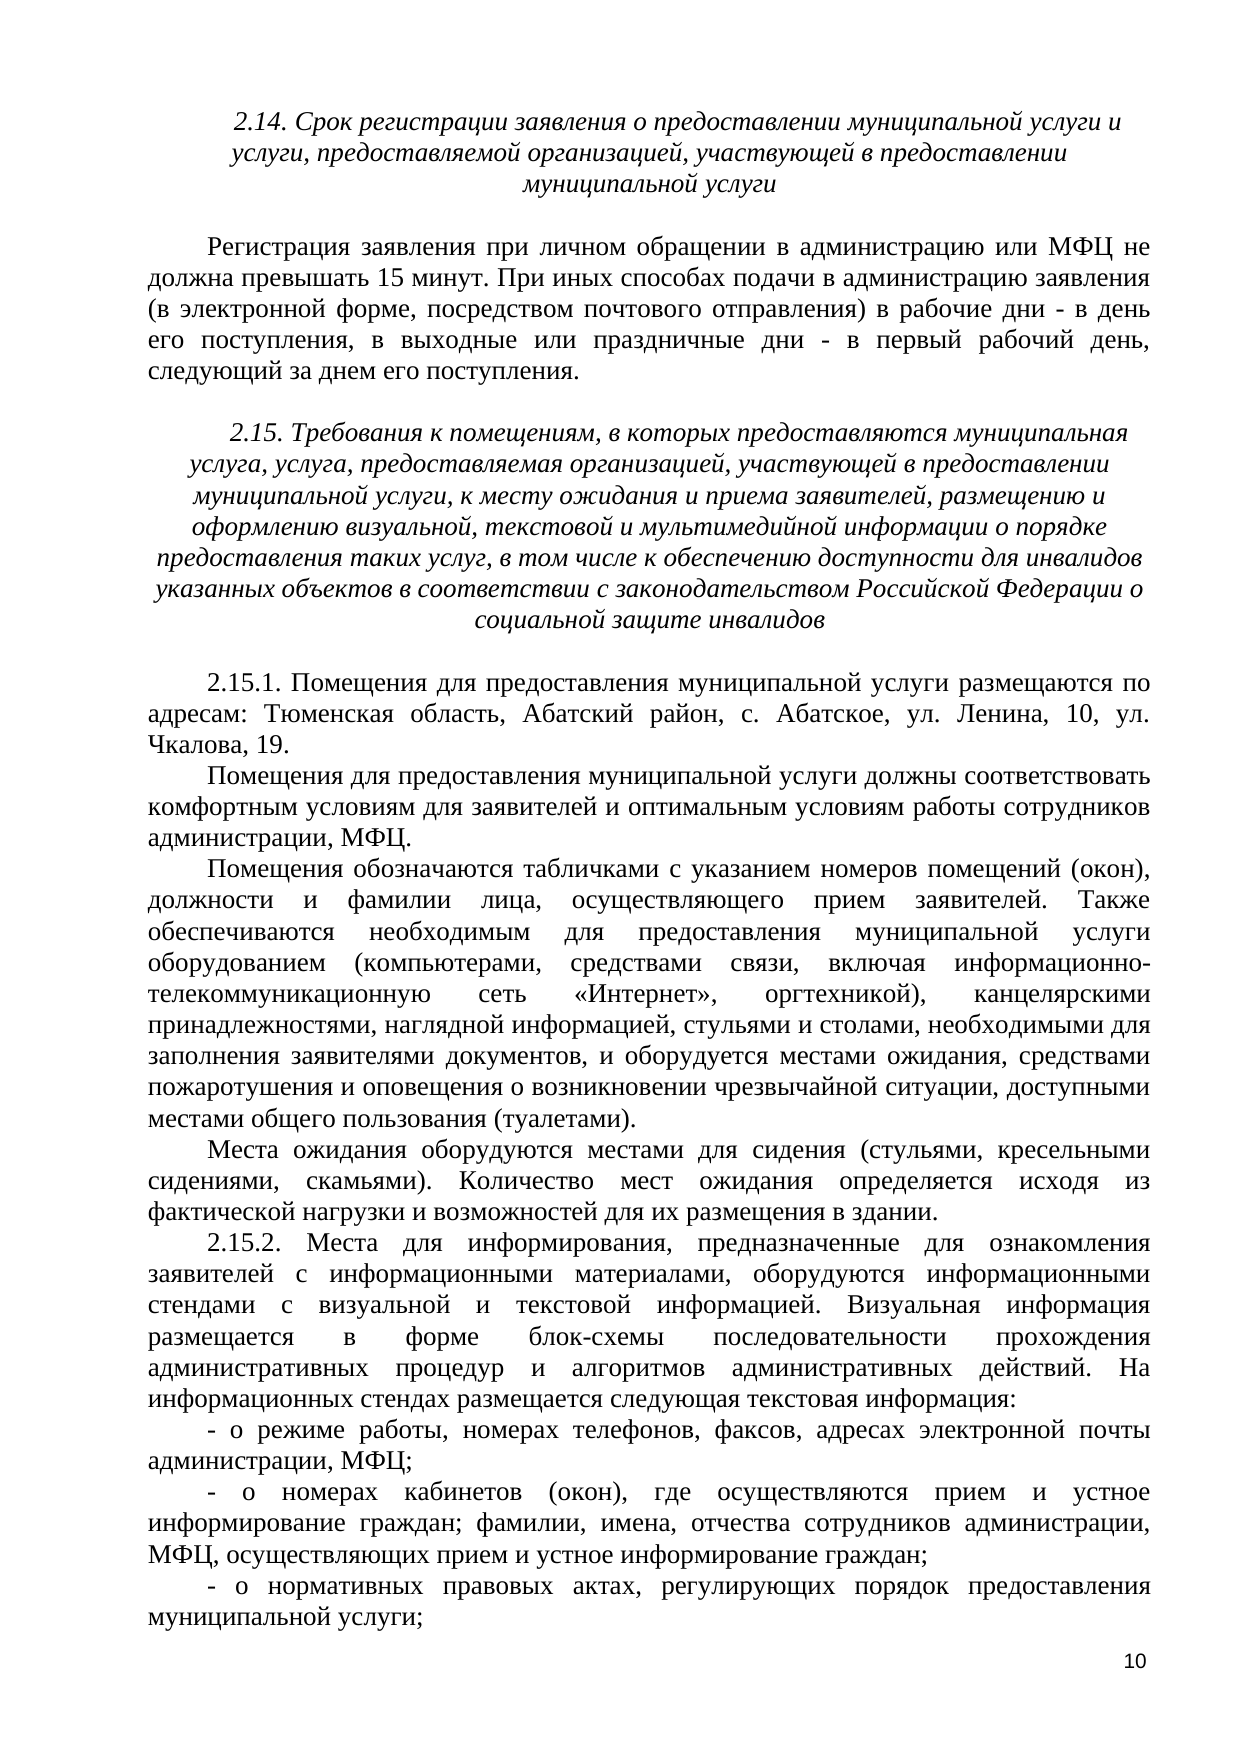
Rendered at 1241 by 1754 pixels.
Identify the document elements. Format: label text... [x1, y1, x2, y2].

text Места ожидания оборудуются местами для сидения (стульями, кресельными сидениями, скамьями). Количество мест ожидания определяется исходя из фактической нагрузки и возможностей для их размещения в здании. [148, 1133, 1152, 1226]
text 2.15.2. Места для информирования, предназначенные для ознакомления заявителей с информационными материалами, оборудуются информационными стендами с визуальной и текстовой информацией. Визуальная информация размещается в форме блок-схемы последовательности прохождения административных процедур и алгоритмов административных действий. На информационных стендах размещается следующая текстовая информация: [148, 1226, 1152, 1413]
text Помещения обозначаются табличками с указанием номеров помещений (окон), должности и фамилии лица, осуществляющего прием заявителей. Также обеспечиваются необходимым для предоставления муниципальной услуги оборудованием (компьютерами, средствами связи, включая информационно-телекоммуникационную сеть «Интернет», оргтехникой), канцелярскими принадлежностями, наглядной информацией, стульями и столами, необходимыми для заполнения заявителями документов, и оборудуется местами ожидания, средствами пожаротушения и оповещения о возникновении чрезвычайной ситуации, доступными местами общего пользования (туалетами). [148, 852, 1152, 1133]
text - о режиме работы, номерах телефонов, факсов, адресах электронной почты администрации, МФЦ; [148, 1413, 1152, 1475]
text Помещения для предоставления муниципальной услуги должны соответствовать комфортным условиям для заявителей и оптимальным условиям работы сотрудников администрации, МФЦ. [148, 759, 1152, 852]
text - о номерах кабинетов (окон), где осуществляются прием и устное информирование граждан; фамилии, имена, отчества сотрудников администрации, МФЦ, осуществляющих прием и устное информирование граждан; [148, 1475, 1152, 1569]
text 2.14. Срок регистрации заявления о предоставлении муниципальной услуги и услуги, предоставляемой организацией, участвующей в предоставлении муниципальной услуги [148, 105, 1152, 198]
text - о нормативных правовых актах, регулирующих порядок предоставления муниципальной услуги; [148, 1569, 1152, 1631]
text 2.15.1. Помещения для предоставления муниципальной услуги размещаются по адресам: Тюменская область, Абатский район, с. Абатское, ул. Ленина, 10, ул. Чкалова, 19. [148, 666, 1152, 759]
text Регистрация заявления при личном обращении в администрацию или МФЦ не должна превышать 15 минут. При иных способах подачи в администрацию заявления (в электронной форме, посредством почтового отправления) в рабочие дни - в день его поступления, в выходные или праздничные дни - в первый рабочий день, следующий за днем его поступления. [148, 229, 1152, 385]
text 2.15. Требования к помещениям, в которых предоставляются муниципальная услуга, услуга, предоставляемая организацией, участвующей в предоставлении муниципальной услуги, к месту ожидания и приема заявителей, размещению и оформлению визуальной, текстовой и мультимедийной информации о порядке предоставления таких услуг, в том числе к обеспечению доступности для инвалидов указанных объектов в соответствии с законодательством Российской Федерации о социальной защите инвалидов [148, 416, 1152, 634]
